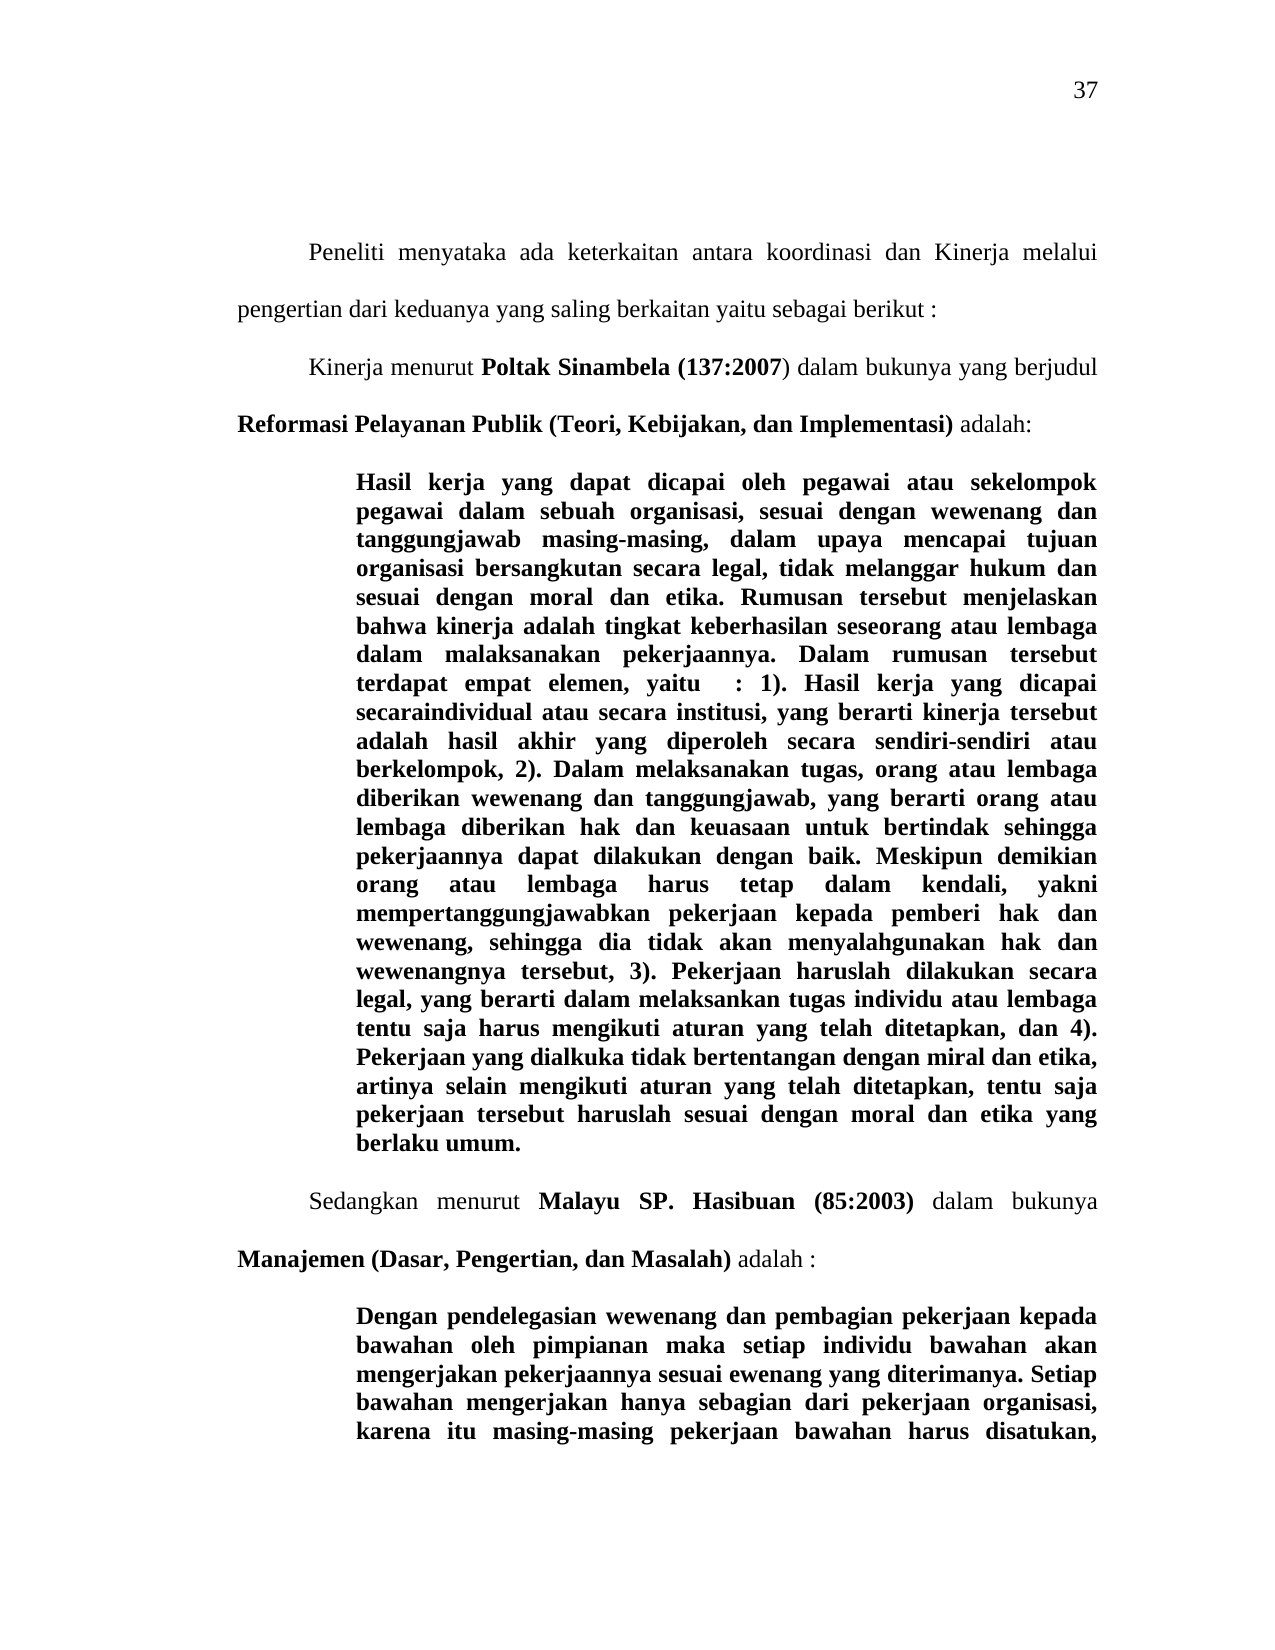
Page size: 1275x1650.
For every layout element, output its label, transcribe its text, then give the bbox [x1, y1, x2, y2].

text Sedangkan menurut Malayu SP. Hasibuan (85:2003) dalam bukunya Manajemen (Dasar, Pengertian, dan Masalah) adalah : [237, 1186, 1098, 1272]
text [356, 1301, 1098, 1445]
text Peneliti menyataka ada keterkaitan antara koordinasi dan Kinerja melalui pengertian dari keduanya yang saling berkaitan yaitu sebagai berikut : [237, 237, 1098, 323]
text Hasil kerja yang dapat dicapai oleh pegawai atau sekelompok pegawai dalam sebuah organisasi, sesuai dengan wewenang dan tanggungjawab masing-masing, dalam upaya mencapai tujuan organisasi bersangkutan secara legal, tidak melanggar hukum dan sesuai dengan moral dan etika. Rumusan tersebut menjelaskan bahwa kinerja adalah tingkat keberhasilan seseorang atau lembaga dalam malaksanakan pekerjaannya. Dalam rumusan tersebut terdapat empat elemen, yaitu : 1). Hasil kerja yang dicapai secaraindividual atau secara institusi, yang berarti kinerja tersebut adalah hasil akhir yang diperoleh secara sendiri-sendiri atau berkelompok, 2). Dalam melaksanakan tugas, orang atau lembaga diberikan wewenang dan tanggungjawab, yang berarti orang atau lembaga diberikan hak dan keuasaan untuk bertindak sehingga pekerjaannya dapat dilakukan dengan baik. Meskipun demikian orang atau lembaga harus tetap dalam kendali, yakni mempertanggungjawabkan pekerjaan kepada pemberi hak dan wewenang, sehingga dia tidak akan menyalahgunakan hak dan wewenangnya tersebut, 3). Pekerjaan haruslah dilakukan secara legal, yang berarti dalam melaksankan tugas individu atau lembaga tentu saja harus mengikuti aturan yang telah ditetapkan, dan 4). Pekerjaan yang dialkuka tidak bertentangan dengan miral dan etika, artinya selain mengikuti aturan yang telah ditetapkan, tentu saja pekerjaan tersebut haruslah sesuai dengan moral dan etika yang berlaku umum. [356, 467, 1098, 1157]
text Kinerja menurut Poltak Sinambela (137:2007) dalam bukunya yang berjudul Reformasi Pelayanan Publik (Teori, Kebijakan, dan Implementasi) adalah: [237, 352, 1098, 438]
